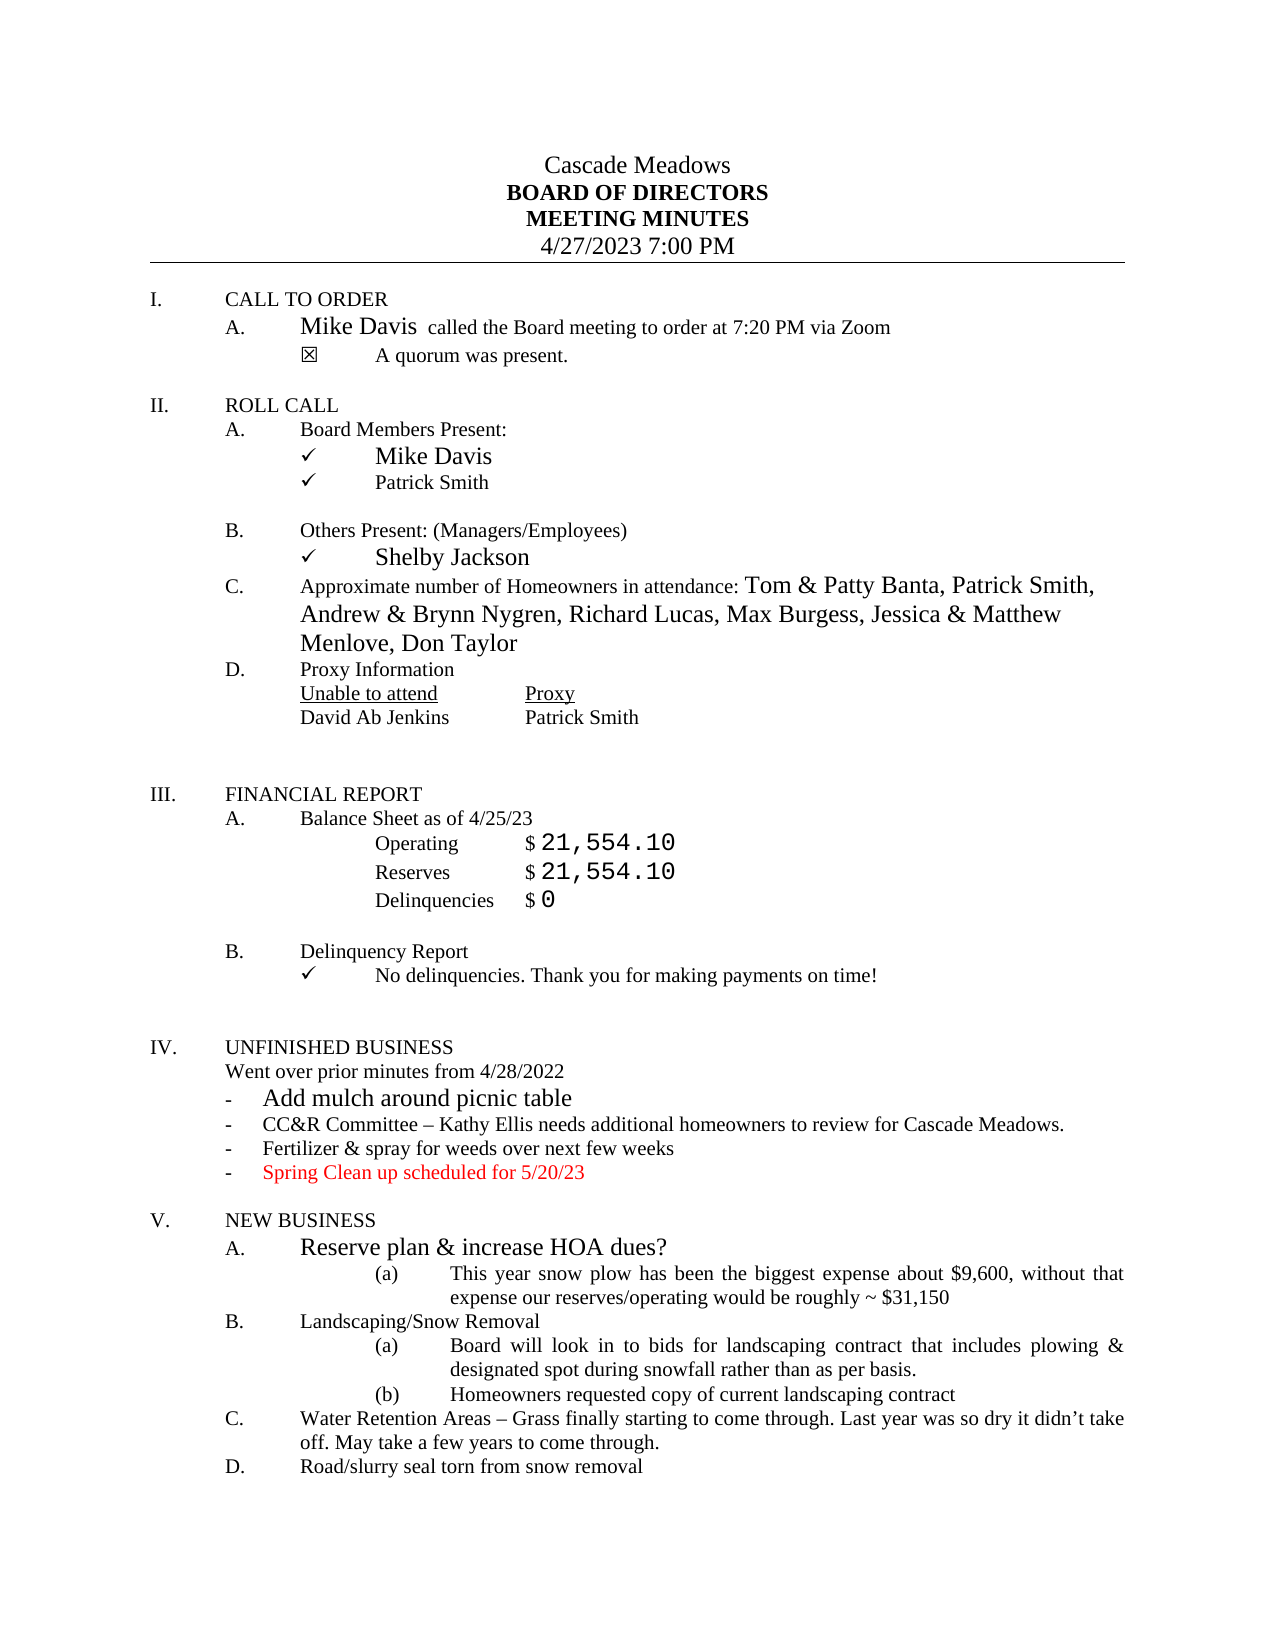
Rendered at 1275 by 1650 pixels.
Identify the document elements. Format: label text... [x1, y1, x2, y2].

text Delinquencies $ [225, 887, 1125, 915]
list called the Board meeting to order at via Zoom [225, 311, 1125, 340]
list NEW BUSINESS [150, 1208, 1125, 1232]
list FINANCIAL REPORT [150, 782, 1125, 806]
text A quorum was present. [300, 340, 1125, 369]
text MEETING MINUTES [150, 205, 1125, 231]
list Balance Sheet as of [225, 806, 1125, 830]
list Approximate number of Homeowners in attendance: [225, 571, 1125, 657]
list UNFINISHED BUSINESS Went over prior minutes from 4/28/2022 [150, 1035, 1125, 1083]
list ROLL CALL [150, 393, 1125, 417]
list Board Members Present: [225, 417, 1125, 441]
list Others Present: (Managers/Employees) [225, 518, 1125, 542]
text Reserves $ [225, 858, 1125, 887]
text Operating $ [225, 830, 1125, 858]
text David Ab Jenkins Patrick Smith [300, 705, 1125, 729]
list Proxy Information Unable to attend Proxy [225, 657, 1125, 705]
list Delinquency Report [225, 939, 1125, 963]
text BOARD OF DIRECTORS [150, 179, 1125, 205]
list No delinquencies. Thank you for making payments on time! [300, 963, 1125, 987]
list CALL TO ORDER [150, 287, 1125, 311]
